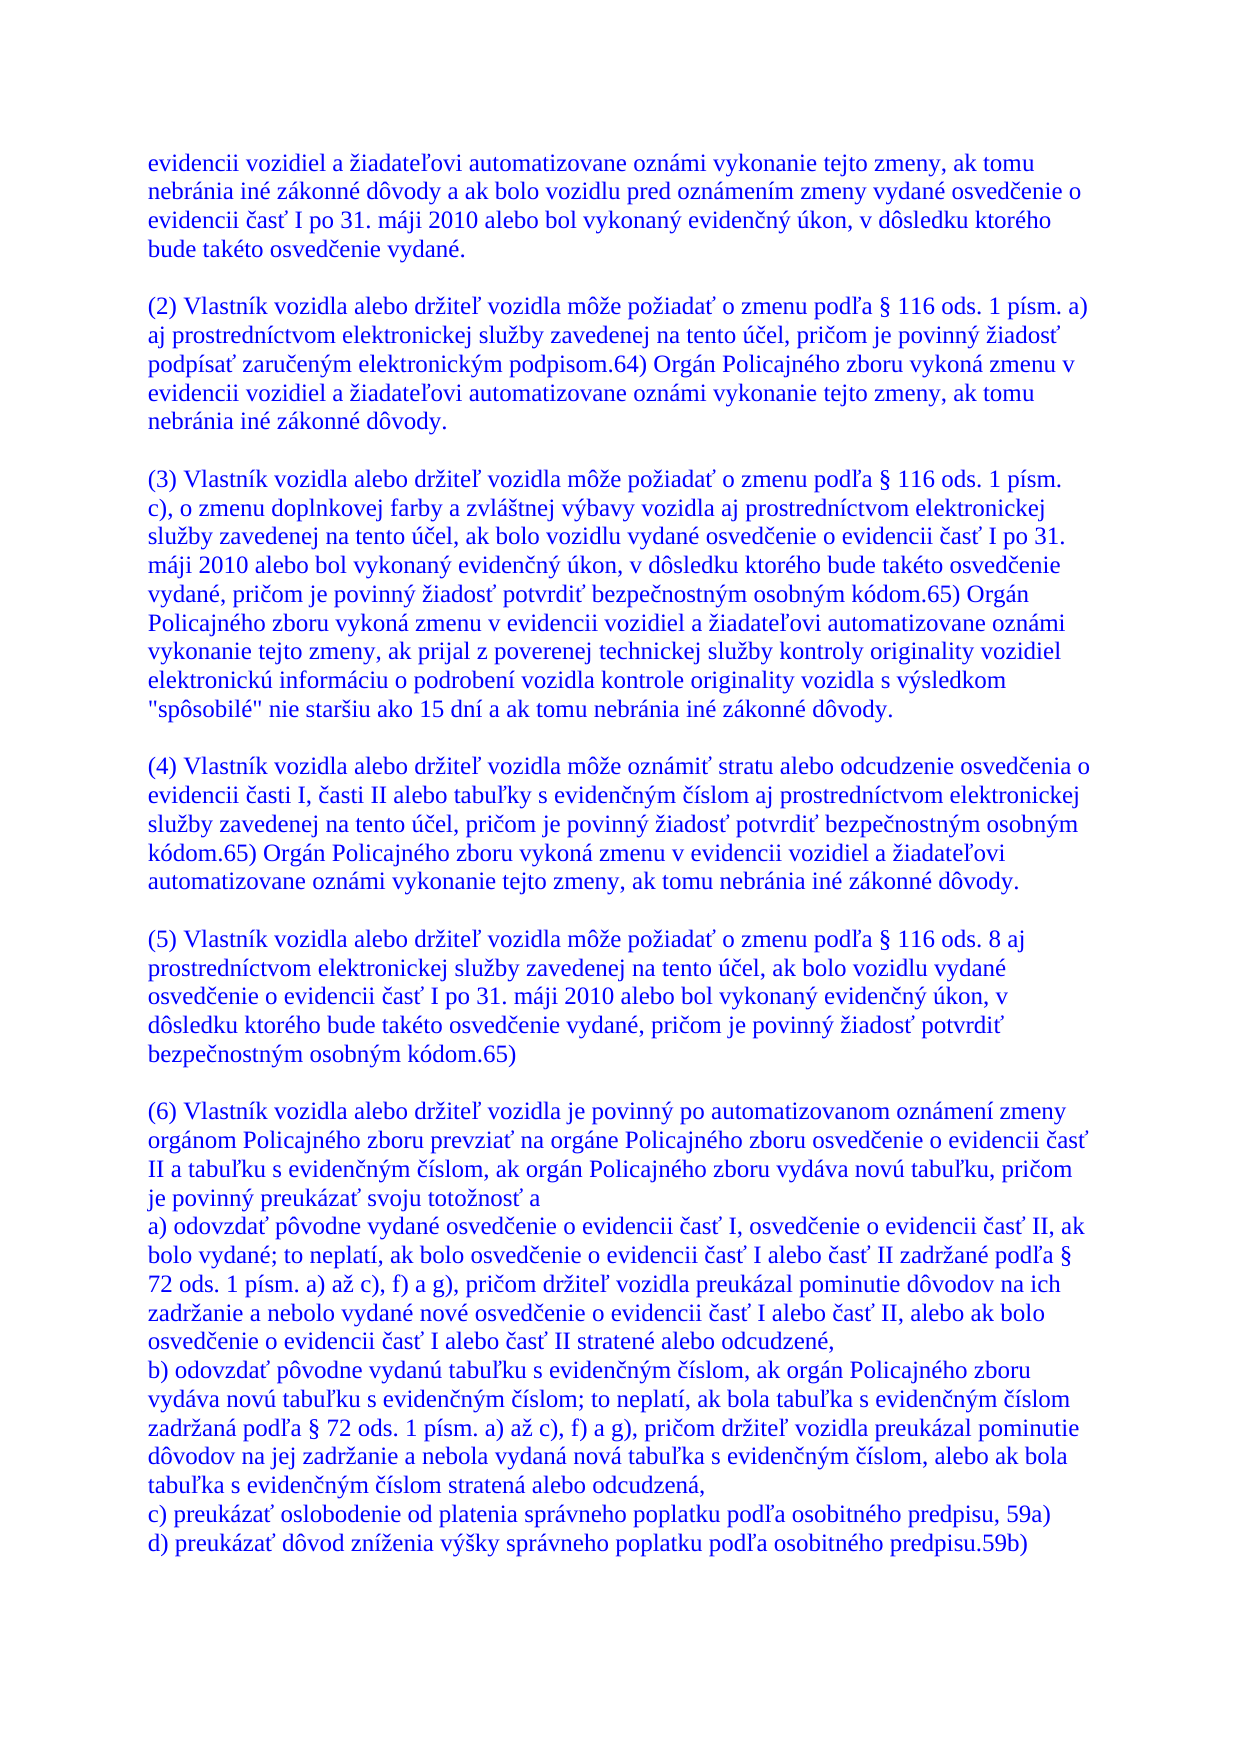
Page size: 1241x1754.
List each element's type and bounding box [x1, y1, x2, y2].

text [148, 148, 1093, 1585]
